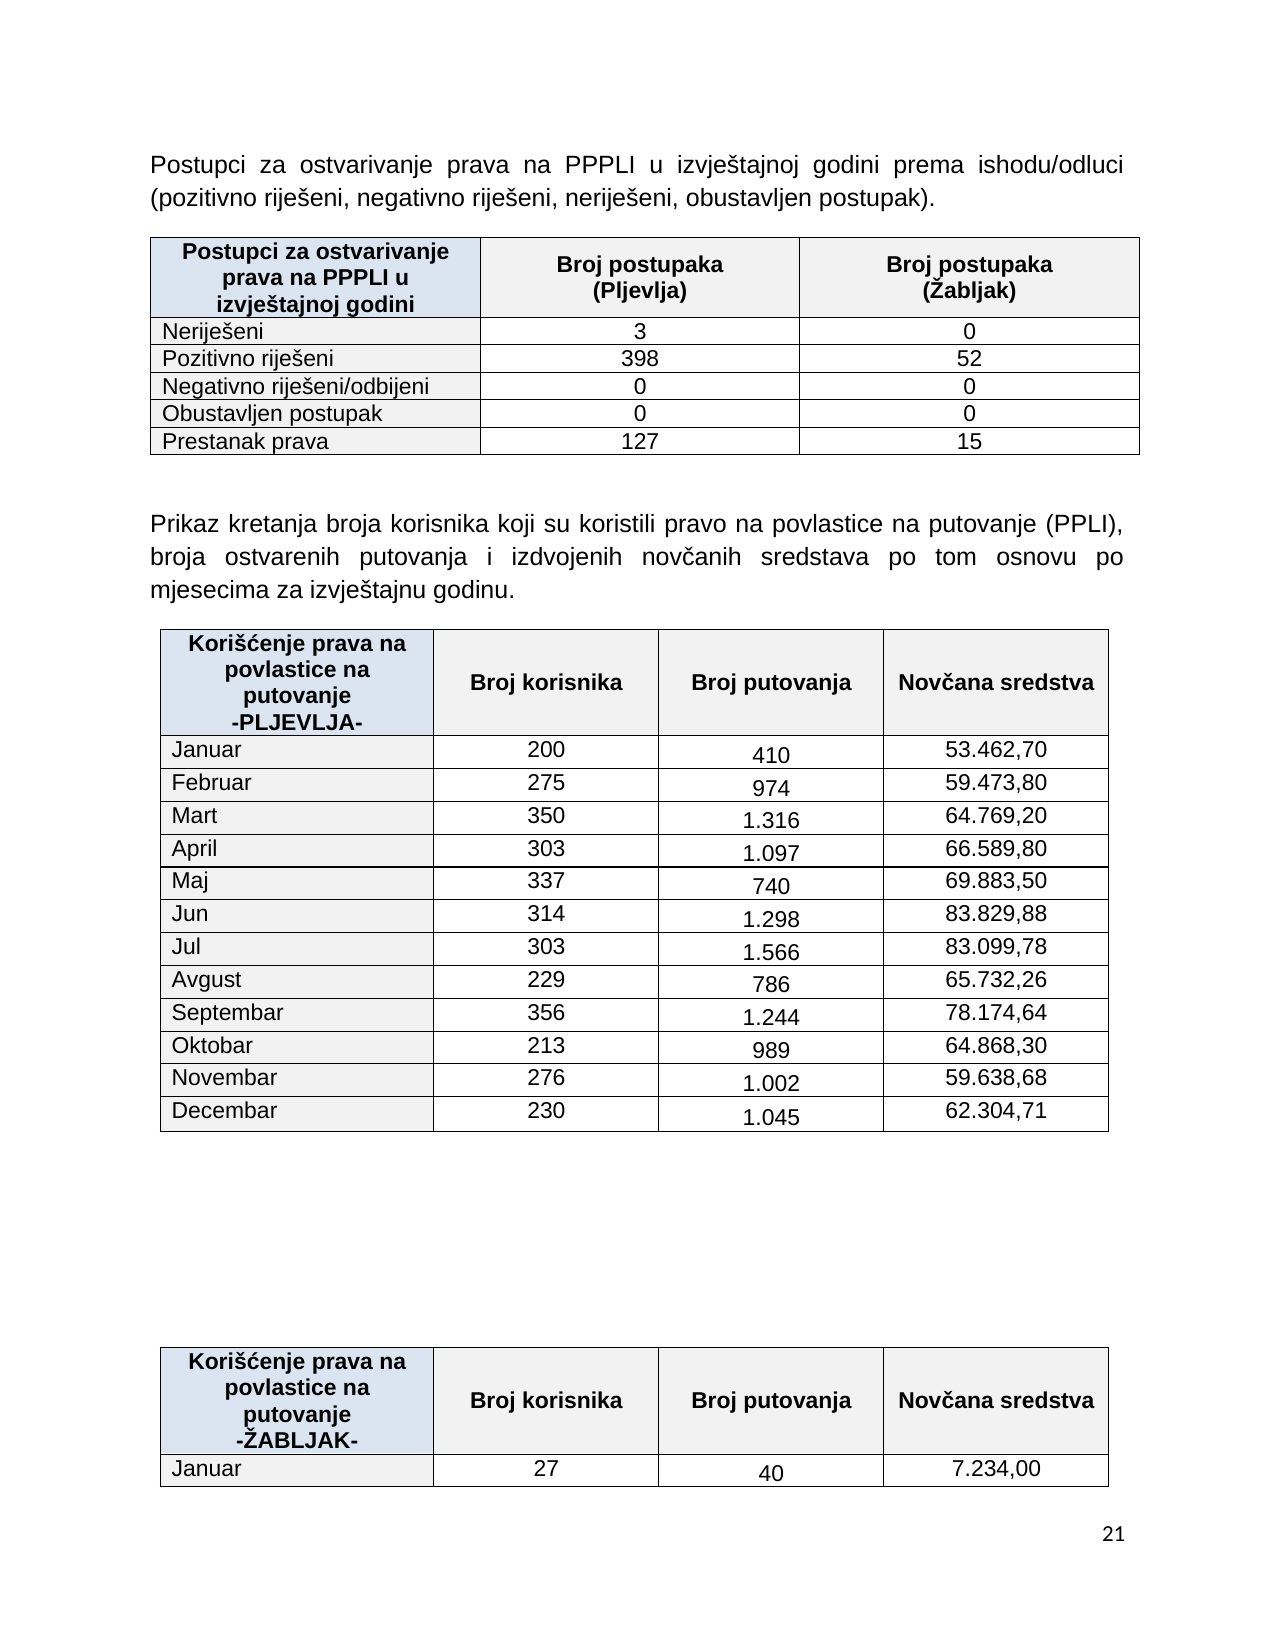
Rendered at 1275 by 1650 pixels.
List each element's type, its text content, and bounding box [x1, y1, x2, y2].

table_cell Novembar [161, 1064, 433, 1096]
table_cell Januar [161, 736, 433, 768]
table_cell 3 [481, 318, 799, 344]
table_cell 740 [659, 868, 883, 899]
table_cell 398 [481, 345, 799, 372]
table_cell Obustavljen postupak [151, 400, 480, 427]
table_cell 59.638,68 [884, 1064, 1108, 1096]
table_cell 974 [659, 769, 883, 801]
table_cell 0 [800, 318, 1139, 344]
text Postupci za ostvarivanje prava na PPPLI u izvještajnoj godini prema ishodu/odluci (pozitivno riješeni, negativno riješeni, neriješeni, obustavljen postupak). [150, 150, 1125, 212]
table_cell 229 [434, 966, 658, 998]
table_cell Avgust [161, 966, 433, 998]
table_cell Neriješeni [151, 318, 480, 344]
table_header Broj putovanja [659, 630, 883, 735]
table_cell Oktobar [161, 1032, 433, 1063]
table_cell 1.244 [659, 999, 883, 1031]
table_cell 410 [659, 736, 883, 768]
table_cell Decembar [161, 1097, 433, 1131]
table_header Broj korisnika [434, 1348, 658, 1453]
table_cell 200 [434, 736, 658, 768]
table_cell 27 [434, 1455, 658, 1486]
table_cell 40 [659, 1455, 883, 1486]
table_cell 52 [800, 345, 1139, 372]
table_cell 337 [434, 868, 658, 899]
table_cell 64.769,20 [884, 802, 1108, 834]
table_cell 1.045 [659, 1097, 883, 1131]
table_cell 127 [481, 428, 799, 454]
table_cell 69.883,50 [884, 868, 1108, 899]
table_header Korišćenje prava na povlastice na putovanje -PLJEVLJA- [161, 630, 433, 735]
table_cell 0 [800, 400, 1139, 427]
table_cell 989 [659, 1032, 883, 1063]
table_cell 1.316 [659, 802, 883, 834]
table_cell 66.589,80 [884, 835, 1108, 866]
table_header Novčana sredstva [884, 630, 1108, 735]
table_cell 1.566 [659, 933, 883, 965]
table_cell Januar [161, 1455, 433, 1486]
table_cell 83.099,78 [884, 933, 1108, 965]
table_header Broj postupaka (Žabljak) [800, 238, 1139, 317]
table_cell 314 [434, 900, 658, 932]
table_cell 64.868,30 [884, 1032, 1108, 1063]
table_cell Septembar [161, 999, 433, 1031]
table_cell 83.829,88 [884, 900, 1108, 932]
table_cell 78.174,64 [884, 999, 1108, 1031]
table_cell 356 [434, 999, 658, 1031]
text Prikaz kretanja broja korisnika koji su koristili pravo na povlastice na putovanje (PPLI), broja ostvarenih putovanja i izdvojenih novčanih sredstava po tom osnovu po mjesecima za izvještajnu godinu. [150, 509, 1125, 604]
table_cell 1.097 [659, 835, 883, 866]
table_cell 0 [481, 373, 799, 399]
table_cell Negativno riješeni/odbijeni [151, 373, 480, 399]
table_cell Maj [161, 868, 433, 899]
table_cell April [161, 835, 433, 866]
table_cell Jun [161, 900, 433, 932]
table_cell 303 [434, 835, 658, 866]
table_cell Mart [161, 802, 433, 834]
table_header Broj postupaka (Pljevlja) [481, 238, 799, 317]
table_cell 230 [434, 1097, 658, 1131]
table_header Postupci za ostvarivanje prava na PPPLI u izvještajnoj godini [151, 238, 480, 317]
table_cell 303 [434, 933, 658, 965]
table_cell 65.732,26 [884, 966, 1108, 998]
table_cell 1.298 [659, 900, 883, 932]
table_cell 786 [659, 966, 883, 998]
table_header Broj putovanja [659, 1348, 883, 1453]
table_header Novčana sredstva [884, 1348, 1108, 1453]
table_cell 276 [434, 1064, 658, 1096]
table_cell Prestanak prava [151, 428, 480, 454]
table_cell 15 [800, 428, 1139, 454]
table_cell 213 [434, 1032, 658, 1063]
table_cell Jul [161, 933, 433, 965]
table_cell Pozitivno riješeni [151, 345, 480, 372]
table_cell 275 [434, 769, 658, 801]
table_cell 62.304,71 [884, 1097, 1108, 1131]
table_cell 7.234,00 [884, 1455, 1108, 1486]
table_header Korišćenje prava na povlastice na putovanje -ŽABLJAK- [161, 1348, 433, 1453]
table_cell 0 [481, 400, 799, 427]
table_header Broj korisnika [434, 630, 658, 735]
table_cell 59.473,80 [884, 769, 1108, 801]
table_cell 1.002 [659, 1064, 883, 1096]
table_cell 53.462,70 [884, 736, 1108, 768]
table_cell 350 [434, 802, 658, 834]
table_cell Februar [161, 769, 433, 801]
table_cell 0 [800, 373, 1139, 399]
